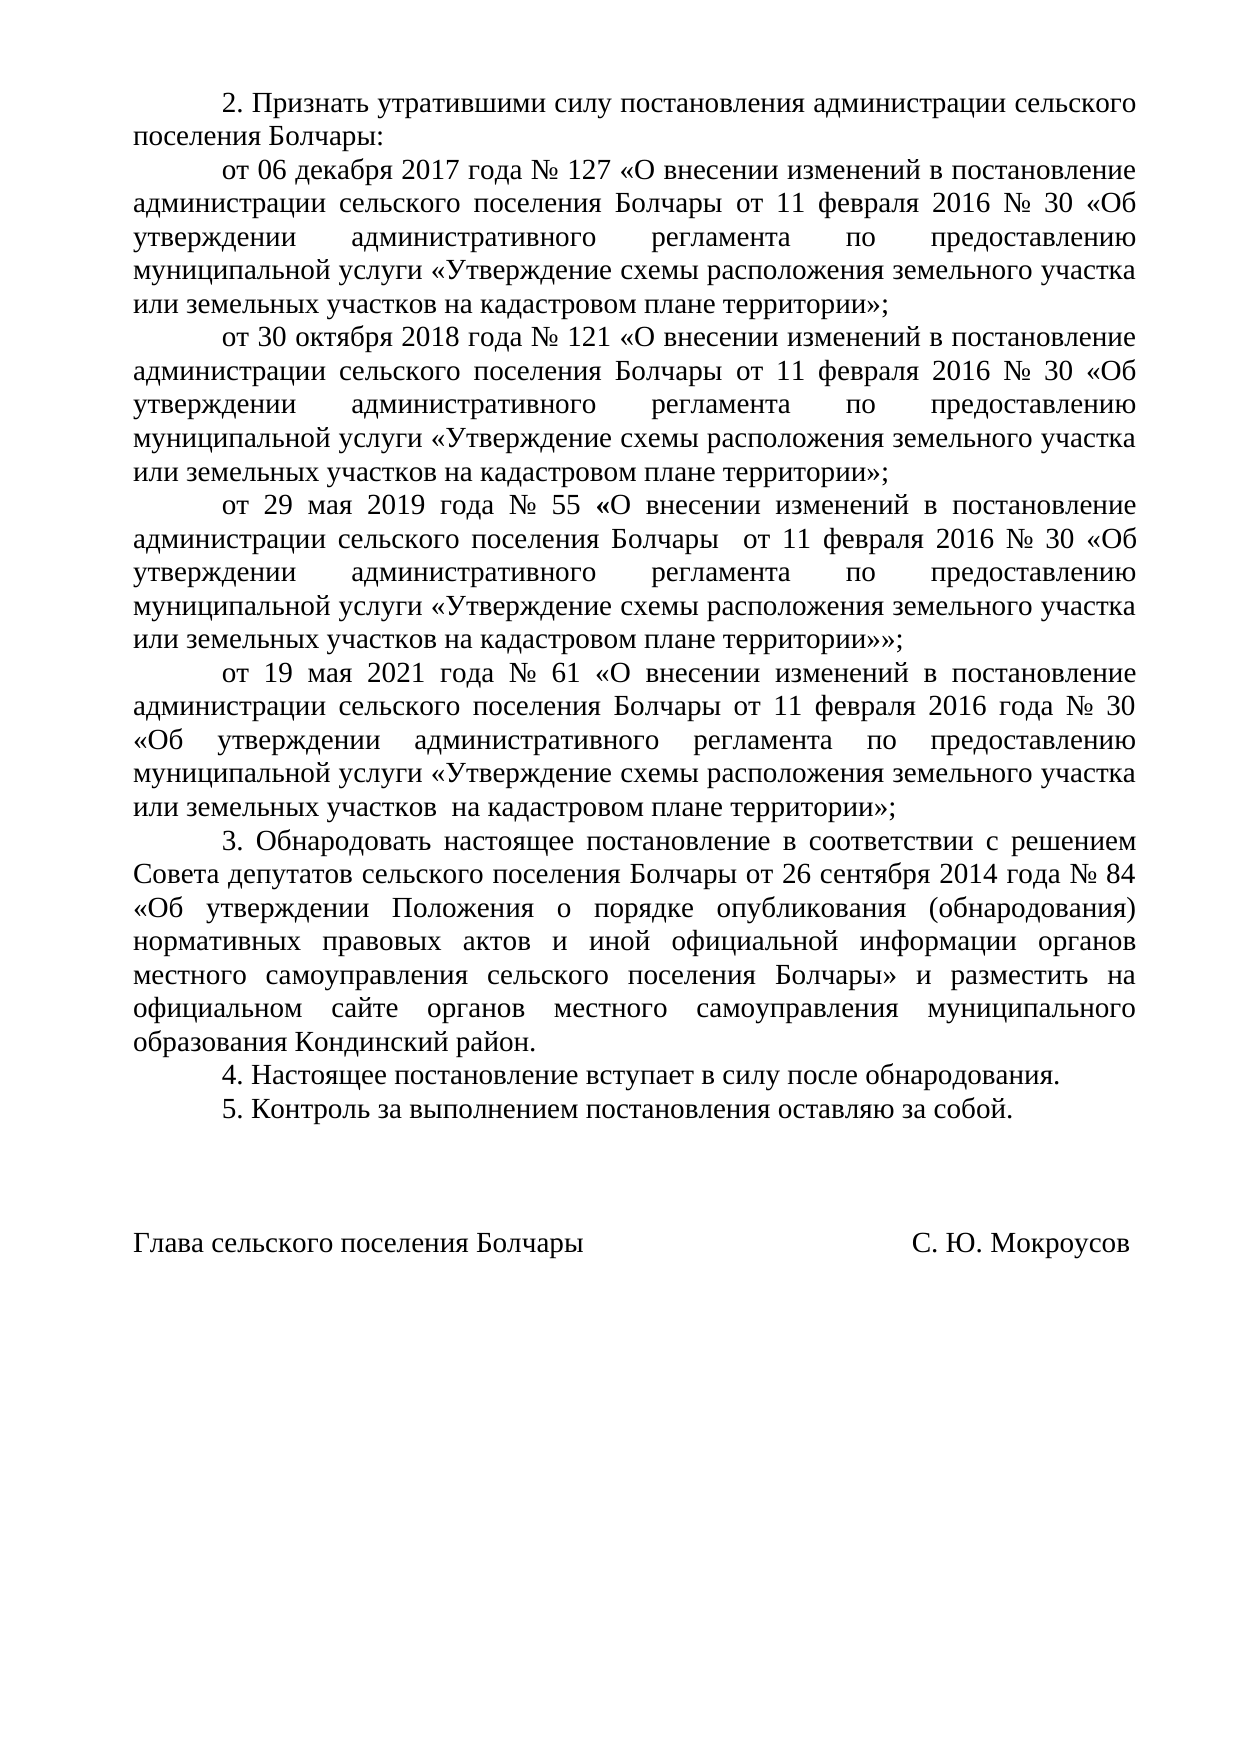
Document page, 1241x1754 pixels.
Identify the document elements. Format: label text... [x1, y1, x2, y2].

text от 29 мая 2019 года № 55 «О внесении изменений в постановление администрации сельского поселения Болчары от 11 февраля 2016 № 30 «Об утверждении административного регламента по предоставлению муниципальной услуги «Утверждение схемы расположения земельного участка или земельных участков на кадастровом плане территории»»; [133, 487, 1137, 655]
text Глава сельского поселения Болчары С. Ю. Мокроусов [133, 1225, 1137, 1259]
title 2. Признать утратившими силу постановления администрации сельского поселения Болчары: [133, 85, 1137, 152]
text от 19 мая 2021 года № 61 «О внесении изменений в постановление администрации сельского поселения Болчары от 11 февраля 2016 года № 30 «Об утверждении административного регламента по предоставлению муниципальной услуги «Утверждение схемы расположения земельного участка или земельных участков на кадастровом плане территории»; [133, 655, 1137, 823]
text 5. Контроль за выполнением постановления оставляю за собой. [133, 1091, 1137, 1124]
text от 06 декабря 2017 года № 127 «О внесении изменений в постановление администрации сельского поселения Болчары от 11 февраля 2016 № 30 «Об утверждении административного регламента по предоставлению муниципальной услуги «Утверждение схемы расположения земельного участка или земельных участков на кадастровом плане территории»; [133, 152, 1137, 319]
text от 30 октября 2018 года № 121 «О внесении изменений в постановление администрации сельского поселения Болчары от 11 февраля 2016 № 30 «Об утверждении административного регламента по предоставлению муниципальной услуги «Утверждение схемы расположения земельного участка или земельных участков на кадастровом плане территории»; [133, 319, 1137, 487]
text 4. Настоящее постановление вступает в силу после обнародования. [133, 1057, 1137, 1091]
text 3. Обнародовать настоящее постановление в соответствии с решением Совета депутатов сельского поселения Болчары от 26 сентября 2014 года № 84 «Об утверждении Положения о порядке опубликования (обнародования) нормативных правовых актов и иной официальной информации органов местного самоуправления сельского поселения Болчары» и разместить на официальном сайте органов местного самоуправления муниципального образования Кондинский район. [133, 823, 1137, 1057]
